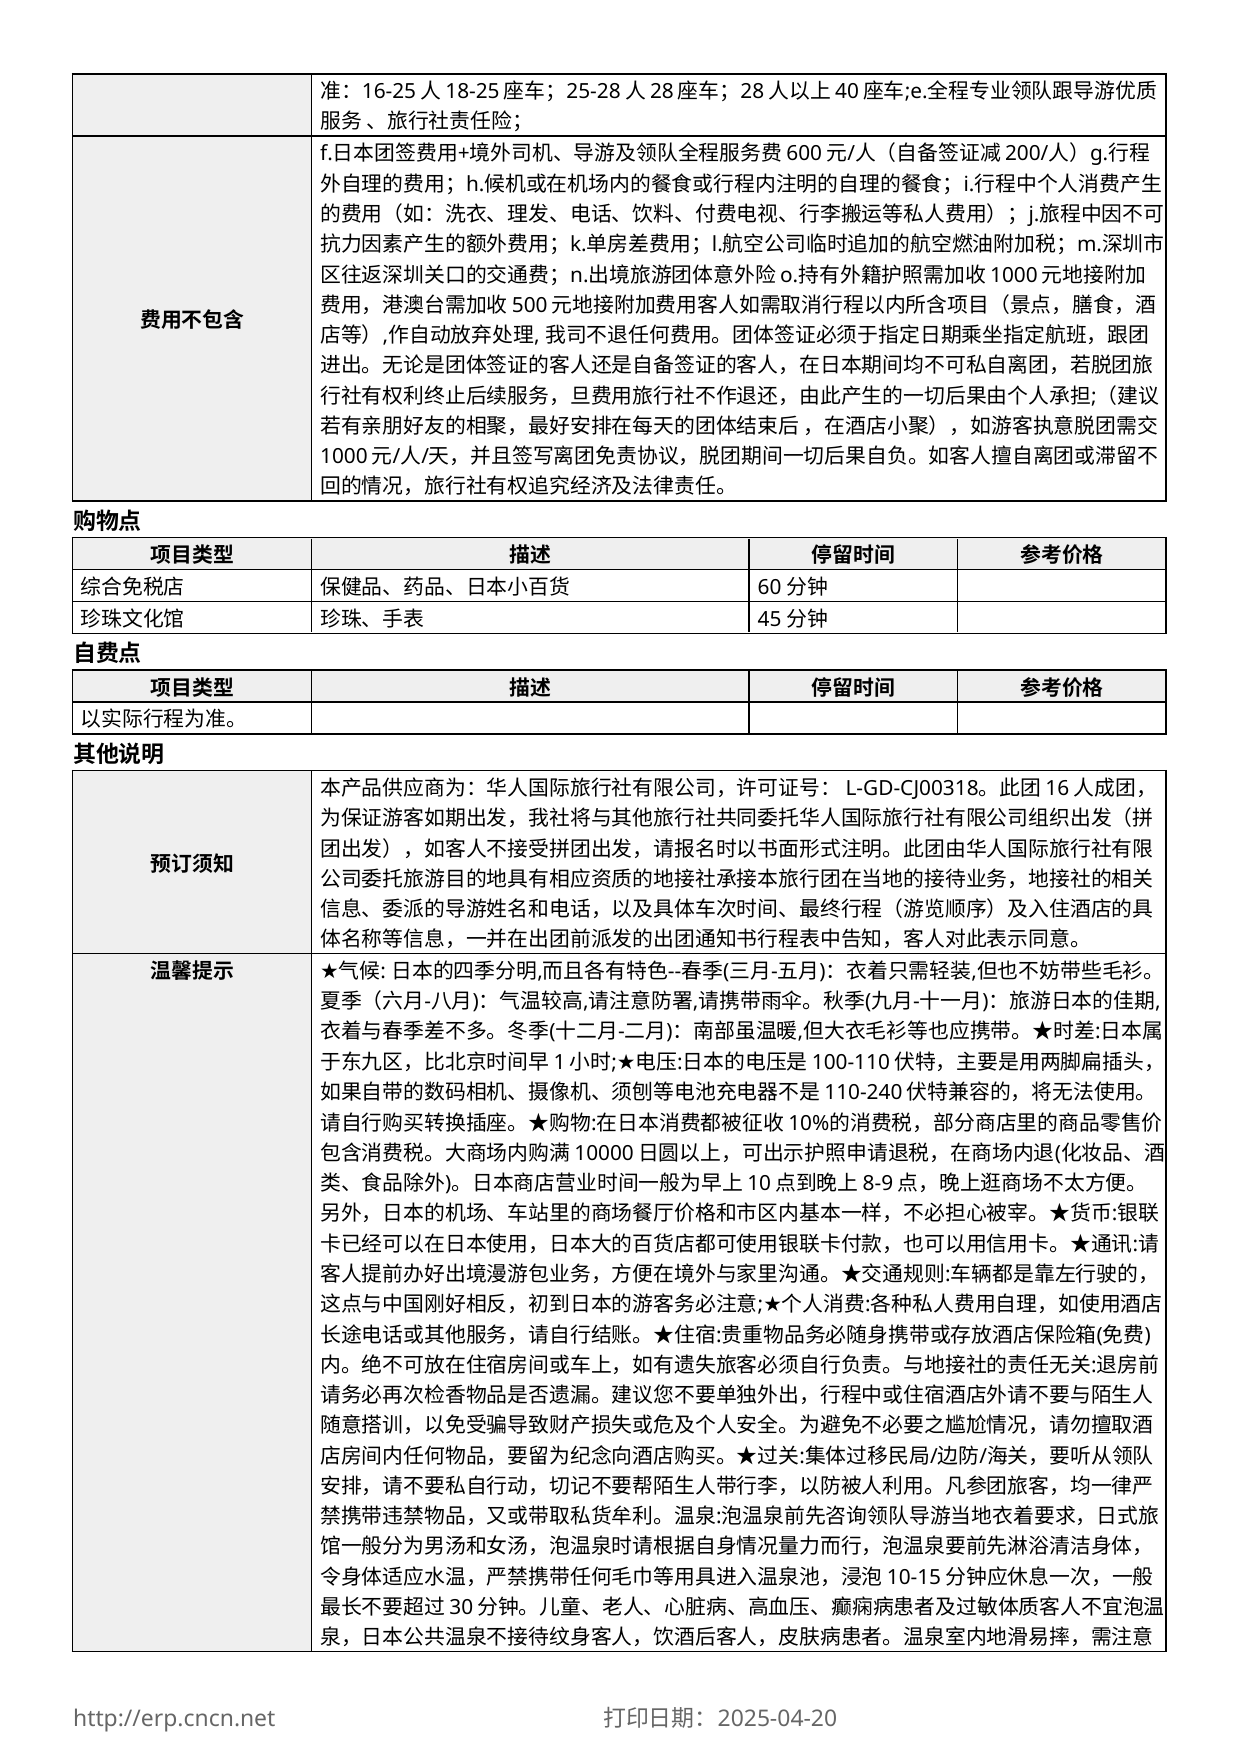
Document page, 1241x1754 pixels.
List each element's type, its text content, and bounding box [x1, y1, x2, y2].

text 购物点 [73, 503, 1167, 536]
table_header 停留时间 [750, 671, 957, 701]
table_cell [312, 954, 1165, 1651]
table_cell 保健品、药品、日本小百货 [312, 570, 748, 601]
table_header 参考价格 [958, 538, 1165, 569]
table_cell 费用不包含 [73, 137, 311, 500]
table_cell 温馨提示 [73, 954, 311, 1651]
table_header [312, 75, 1165, 135]
table_header 项目类型 [73, 671, 311, 701]
table_cell 以实际行程为准。 [73, 703, 311, 733]
table_cell 珍珠文化馆 [73, 602, 311, 632]
table_header 停留时间 [750, 538, 957, 569]
table_cell [312, 703, 748, 733]
table_cell [958, 570, 1165, 601]
table_cell f.日本团签费用+境外司机、导游及领队全程服务费600元/人（自备签证减200/人） [312, 137, 1165, 500]
table_cell [750, 703, 957, 733]
table_header 参考价格 [958, 671, 1165, 701]
table_cell 45 分钟 [750, 602, 957, 632]
table_cell 珍珠、手表 [312, 602, 748, 632]
table_cell [958, 703, 1165, 733]
table_header 费用包含 [73, 75, 311, 135]
text 其他说明 [73, 735, 1167, 769]
table_header 描述 [312, 538, 749, 569]
table_header 描述 [312, 671, 748, 701]
table_header 项目类型 [73, 538, 311, 569]
table_header 本产品供应商为：华人国际旅行社有限公司，许可证号： L-GD-CJ00318。此团16人成团，为保证游客如期出发，我社将与其他旅行社共同委托华人国际旅行社有限公司组织出发（拼团出发），如客人不接受拼团出发，请报名时以书面形式注明。此团由华人国际旅行社有限公司委托旅游目的地具有相应资质的地接社承接本旅行团在当地的接待业务，地接社的相关信息、委派的导游姓名和电话，以及具体车次时间、最终行程（游览顺序）及入住酒店的具体名称等信息，一并在出团前派发的出团通知书行程表中告知，客人对此表示同意。 [312, 771, 1165, 953]
table_cell 综合免税店 [73, 570, 311, 601]
table_header 预订须知 [73, 771, 311, 953]
table_cell [958, 602, 1165, 632]
text 自费点 [73, 635, 1167, 668]
table_cell 60 分钟 [750, 570, 957, 601]
